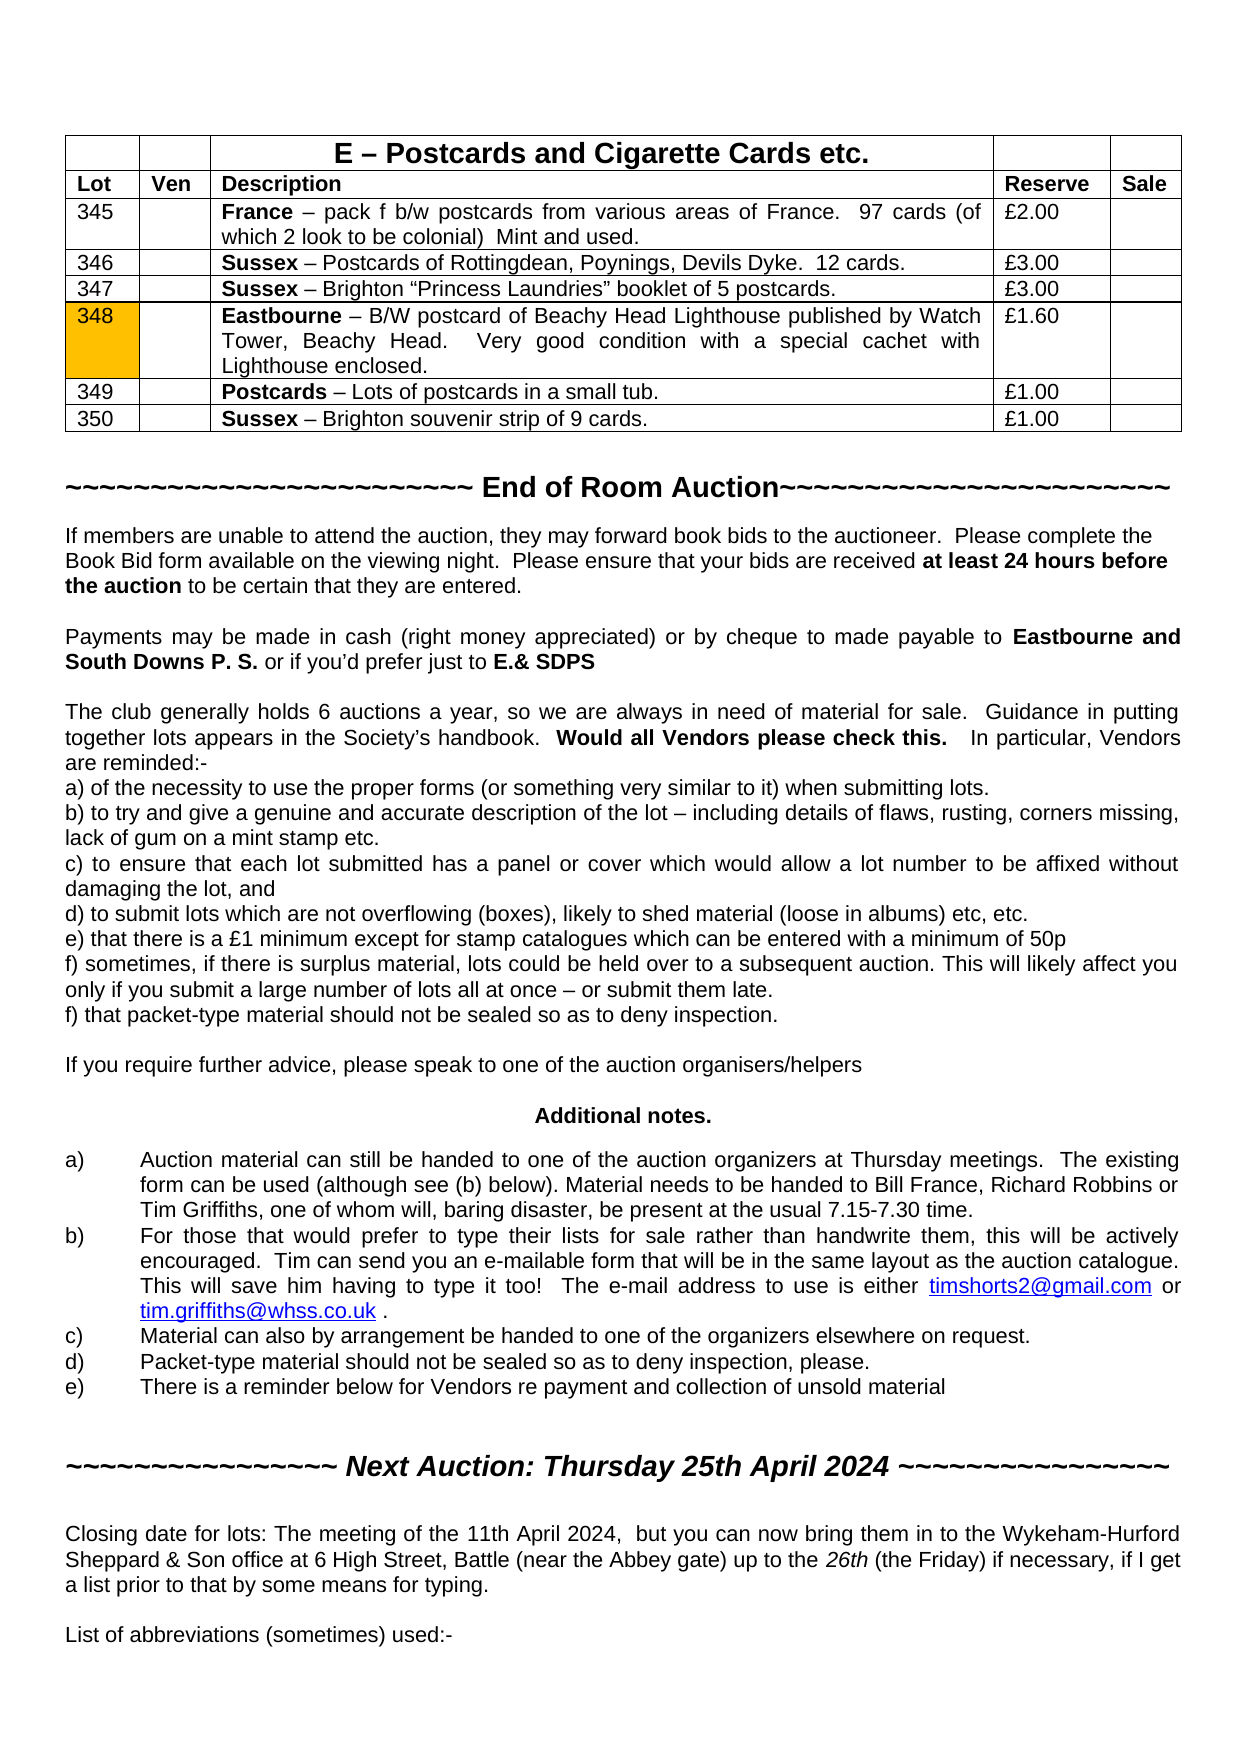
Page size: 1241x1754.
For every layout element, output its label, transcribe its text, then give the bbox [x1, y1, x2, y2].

table_cell Ven [140, 171, 210, 197]
table_cell France – pack f b/w postcards from various areas of France. 97 cards (of which 2 look to be colonial) Mint and used. [211, 199, 993, 249]
text ~~~~~~~~~~~~~~~~~~~~~~~~ End of Room Auction~~~~~~~~~~~~~~~~~~~~~~~ [65, 470, 1181, 503]
table_cell [1111, 405, 1181, 431]
table_cell [140, 199, 210, 249]
table_cell £3.00 [994, 276, 1110, 301]
table_cell Description [211, 171, 993, 197]
table_cell Eastbourne – B/W postcard of Beachy Head Lighthouse published by Watch Tower, Beachy Head. Very good condition with a special cachet with Lighthouse enclosed. [211, 303, 993, 378]
text Additional notes. [65, 1102, 1181, 1128]
table_cell 347 [66, 276, 139, 301]
text a) Auction material can still be handed to one of the auction organizers at Thursday meetings. The existing form can be used (although see (b) below). Material needs to be handed to Bill France, Richard Robbins or Tim Griffiths, one of whom will, baring disaster, be present at the usual 7.15-7.30 time. [65, 1147, 1181, 1222]
table_cell [1111, 276, 1181, 301]
table_cell £1.00 [994, 405, 1110, 431]
table_cell 350 [66, 405, 139, 431]
text Closing date for lots: The meeting of the 11th April 2024, but you can now bring them in to the Wykeham-Hurford Sheppard & Son office at 6 High Street, Battle (near the Abbey gate) up to the 26th (the Friday) if necessary, if I get a list prior to that by some means for typing. [65, 1521, 1181, 1597]
table_cell 345 [66, 199, 139, 249]
table_header E – Postcards and Cigarette Cards etc. [211, 136, 993, 170]
table_cell £2.00 [994, 199, 1110, 249]
table_cell £1.00 [994, 379, 1110, 404]
text List of abbreviations (sometimes) used:- [65, 1622, 1181, 1647]
text c) to ensure that each lot submitted has a panel or cover which would allow a lot number to be affixed without damaging the lot, and [65, 850, 1181, 901]
text c) Material can also by arrangement be handed to one of the organizers elsewhere on request. [65, 1323, 1181, 1348]
table_header [140, 136, 210, 170]
text The club generally holds 6 auctions a year, so we are always in need of material for sale. Guidance in putting together lots appears in the Society’s handbook. Would all Vendors please check this. In particular, Vendors are reminded:- [65, 699, 1181, 775]
table_cell [1111, 250, 1181, 275]
table_cell Reserve [994, 171, 1110, 197]
table_cell Postcards – Lots of postcards in a small tub. [211, 379, 993, 404]
table_cell 349 [66, 379, 139, 404]
table_cell [1111, 303, 1181, 378]
text d) Packet-type material should not be sealed so as to deny inspection, please. [65, 1348, 1181, 1374]
table_cell [140, 303, 210, 378]
table_header [994, 136, 1110, 170]
text b) to try and give a genuine and accurate description of the lot – including details of flaws, rusting, corners missing, lack of gum on a mint stamp etc. [65, 800, 1181, 850]
table_cell £3.00 [994, 250, 1110, 275]
table_header [1111, 136, 1181, 170]
text a) of the necessity to use the proper forms (or something very similar to it) when submitting lots. [65, 775, 1181, 800]
table_cell 346 [66, 250, 139, 275]
text ~~~~~~~~~~~~~~~~ Next Auction: Thursday 25th April 2024 ~~~~~~~~~~~~~~~~ [65, 1449, 1181, 1483]
table_cell Sussex – Postcards of Rottingdean, Poynings, Devils Dyke. 12 cards. [211, 250, 993, 275]
table_cell [140, 276, 210, 301]
text f) that packet-type material should not be sealed so as to deny inspection. [65, 1002, 1181, 1027]
table_cell [140, 250, 210, 275]
table_cell [1111, 199, 1181, 249]
text Payments may be made in cash (right money appreciated) or by cheque to made payable to Eastbourne and South Downs P. S. or if you’d prefer just to E.& SDPS [65, 623, 1181, 674]
table_header [66, 136, 139, 170]
table_cell [140, 405, 210, 431]
text b) For those that would prefer to type their lists for sale rather than handwrite them, this will be actively encouraged. Tim can send you an e-mailable form that will be in the same layout as the auction catalogue. This will save him having to type it too! The e-mail address to use is either timshorts2@gmail.com or tim.griffiths@whss.co.uk . [65, 1222, 1181, 1323]
table_cell [140, 379, 210, 404]
table_cell Sale [1111, 171, 1181, 197]
text e) that there is a £1 minimum except for stamp catalogues which can be entered with a minimum of 50p [65, 926, 1181, 951]
table_cell Sussex – Brighton “Princess Laundries” booklet of 5 postcards. [211, 276, 993, 301]
table_cell £1.60 [994, 303, 1110, 378]
text d) to submit lots which are not overflowing (boxes), likely to shed material (loose in albums) etc, etc. [65, 901, 1181, 926]
text If members are unable to attend the auction, they may forward book bids to the auctioneer. Please complete the Book Bid form available on the viewing night. Please ensure that your bids are received at least 24 hours before the auction to be certain that they are entered. [65, 523, 1181, 598]
table_cell Sussex – Brighton souvenir strip of 9 cards. [211, 405, 993, 431]
text e) There is a reminder below for Vendors re payment and collection of unsold material [65, 1374, 1181, 1399]
text f) sometimes, if there is surplus material, lots could be held over to a subsequent auction. This will likely affect you only if you submit a large number of lots all at once – or submit them late. [65, 951, 1181, 1002]
table_cell Lot [66, 171, 139, 197]
table_cell [1111, 379, 1181, 404]
table_cell 348 [66, 303, 139, 378]
text If you require further advice, please speak to one of the auction organisers/helpers [65, 1052, 1181, 1077]
